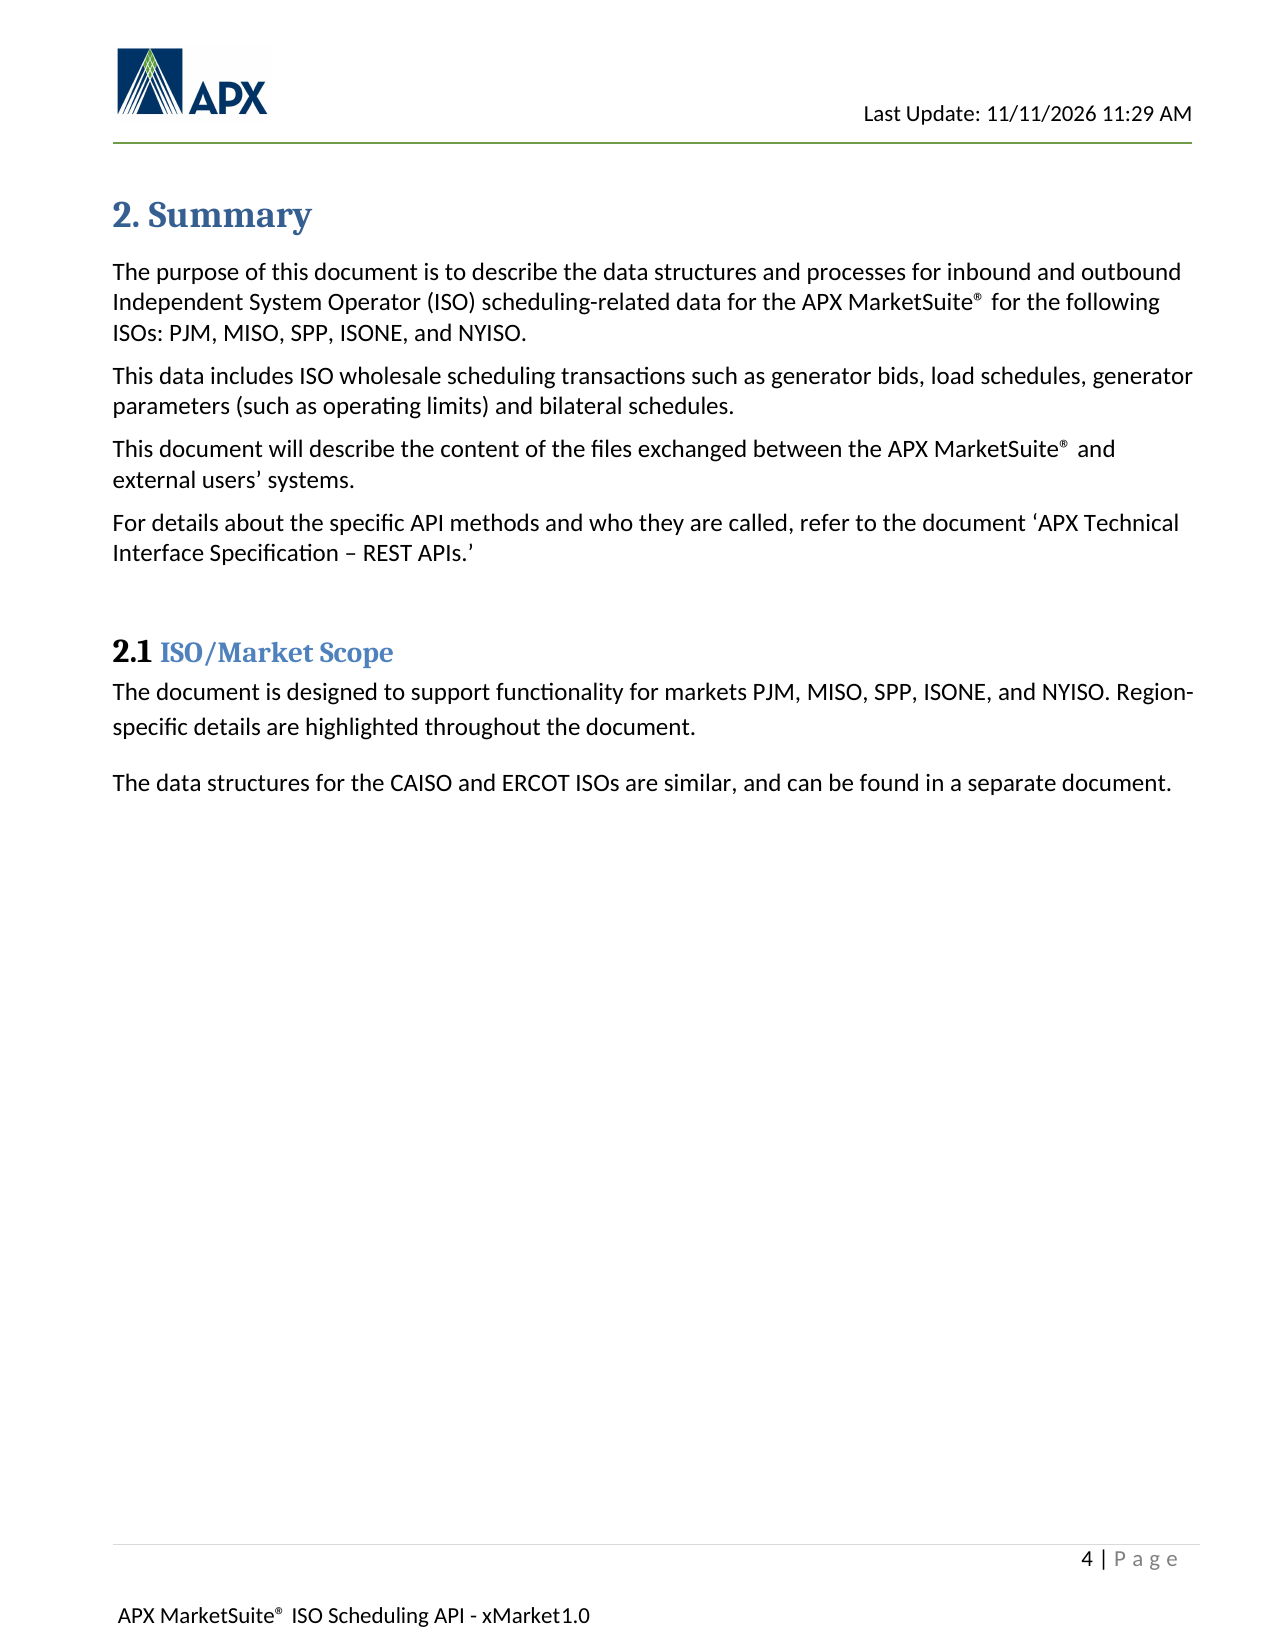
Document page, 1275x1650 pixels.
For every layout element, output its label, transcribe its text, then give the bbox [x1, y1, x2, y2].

subtitle ISO/Market Scope [112, 632, 1200, 670]
text This document will describe the content of the files exchanged between the APX MarketSuite® and external users’ systems. [112, 433, 1200, 494]
text The document is designed to support functionality for markets PJM, MISO, SPP, ISONE, and NYISO. Region-specific details are highlighted throughout the document. [112, 676, 1200, 742]
text For details about the specific API methods and who they are called, refer to the document ‘APX Technical Interface Specification – REST APIs.’ [112, 507, 1200, 568]
subtitle Summary [112, 194, 1200, 237]
text This data includes ISO wholesale scheduling transactions such as generator bids, load schedules, generator parameters (such as operating limits) and bilateral schedules. [112, 360, 1200, 421]
picture [112, 45, 272, 122]
text The purpose of this document is to describe the data structures and processes for inbound and outbound Independent System Operator (ISO) scheduling-related data for the APX MarketSuite® for the following ISOs: PJM, MISO, SPP, ISONE, and NYISO. [112, 256, 1200, 347]
text The data structures for the CAISO and ERCOT ISOs are similar, and can be found in a separate document. [112, 767, 1200, 797]
